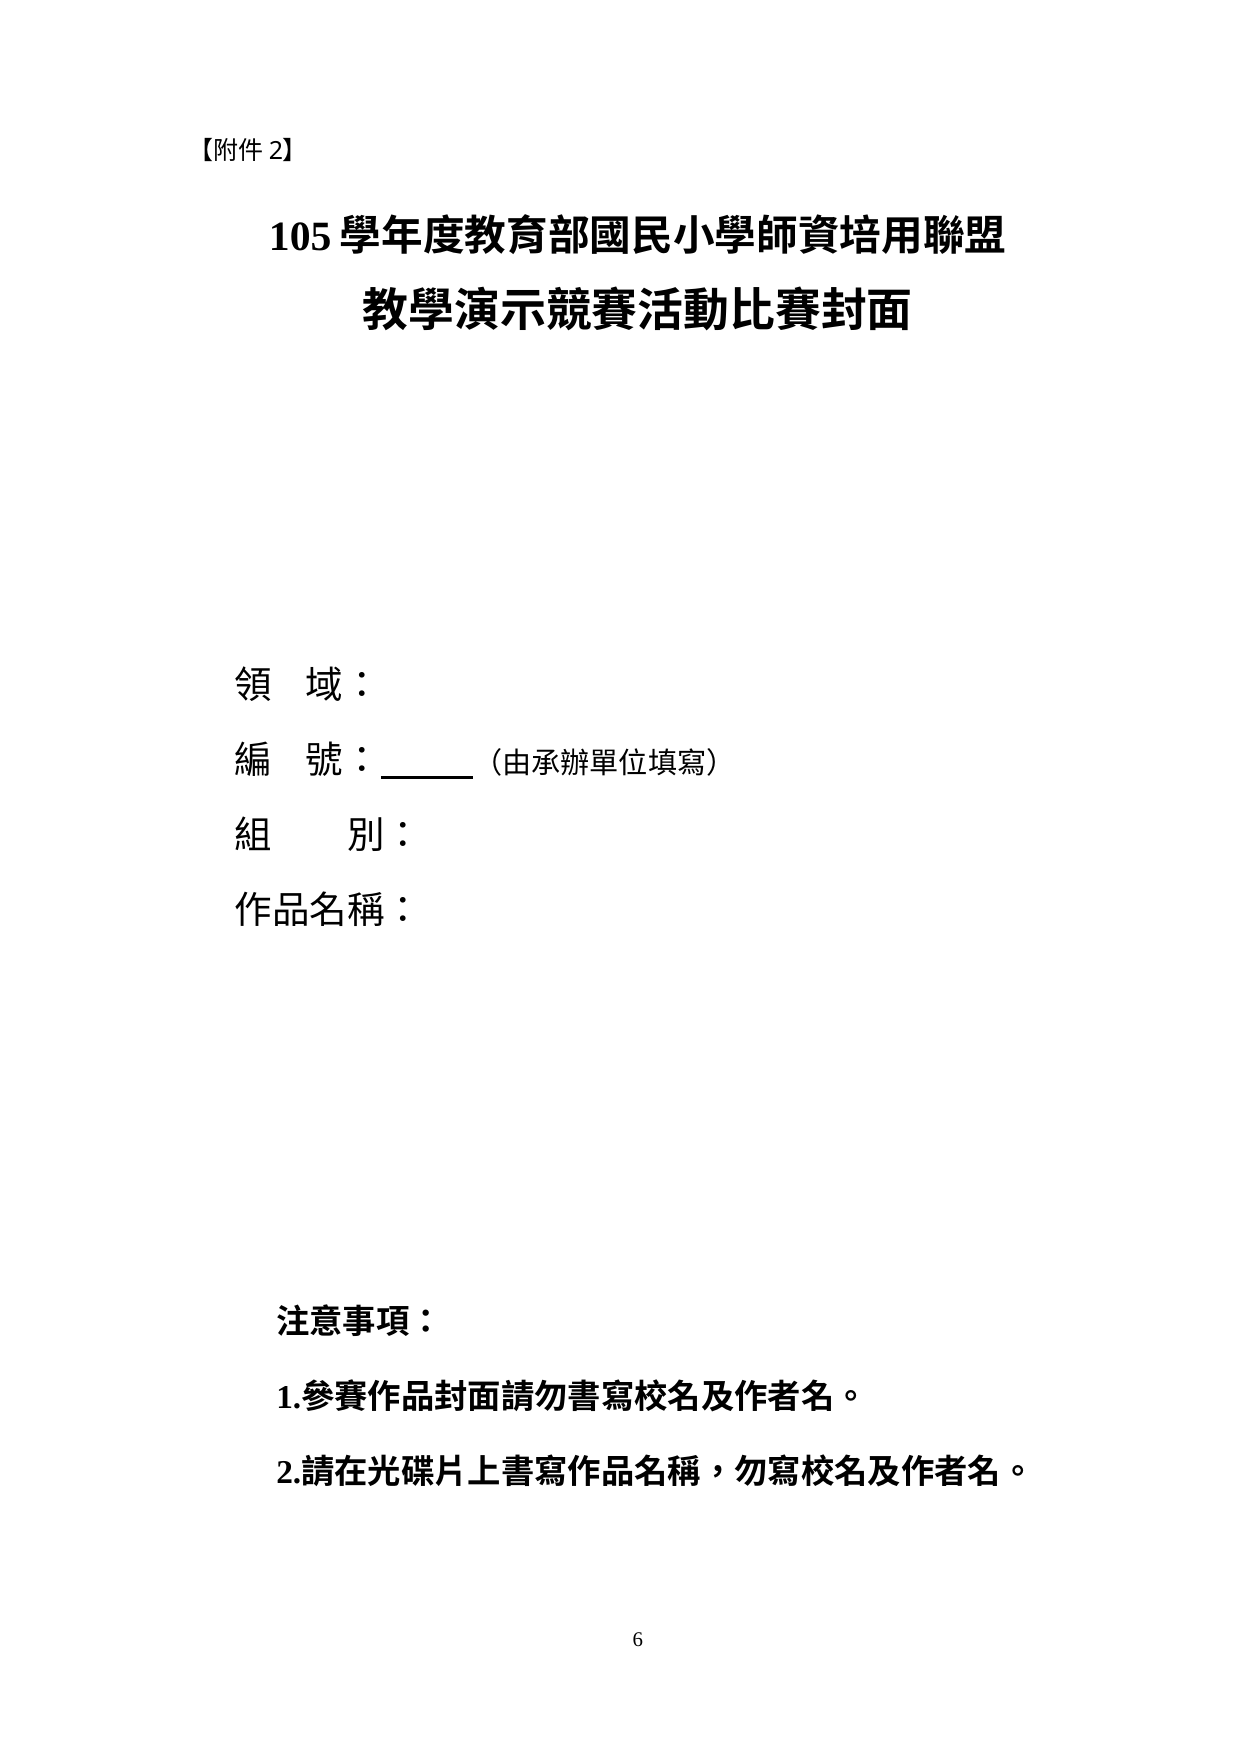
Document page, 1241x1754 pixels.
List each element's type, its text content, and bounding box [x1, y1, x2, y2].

text 教學演示競賽活動比賽封面 [187, 269, 1087, 344]
text 105學年度教育部國民小學師資培用聯盟 [187, 194, 1087, 269]
text 編 號： （由承辦單位填寫） [187, 719, 1087, 794]
text 作品名稱： [187, 869, 1087, 944]
text 組 別： [187, 794, 1087, 869]
text 參賽作品封面 [187, 119, 1087, 194]
text 領 域： [187, 644, 1087, 719]
text 2.請在光碟片上書寫作品名稱，勿寫校名及作者名。 [187, 1432, 1087, 1507]
text 注意事項： [187, 1282, 1087, 1357]
text 1.參賽作品封面請勿書寫校名及作者名。 [187, 1357, 1087, 1432]
